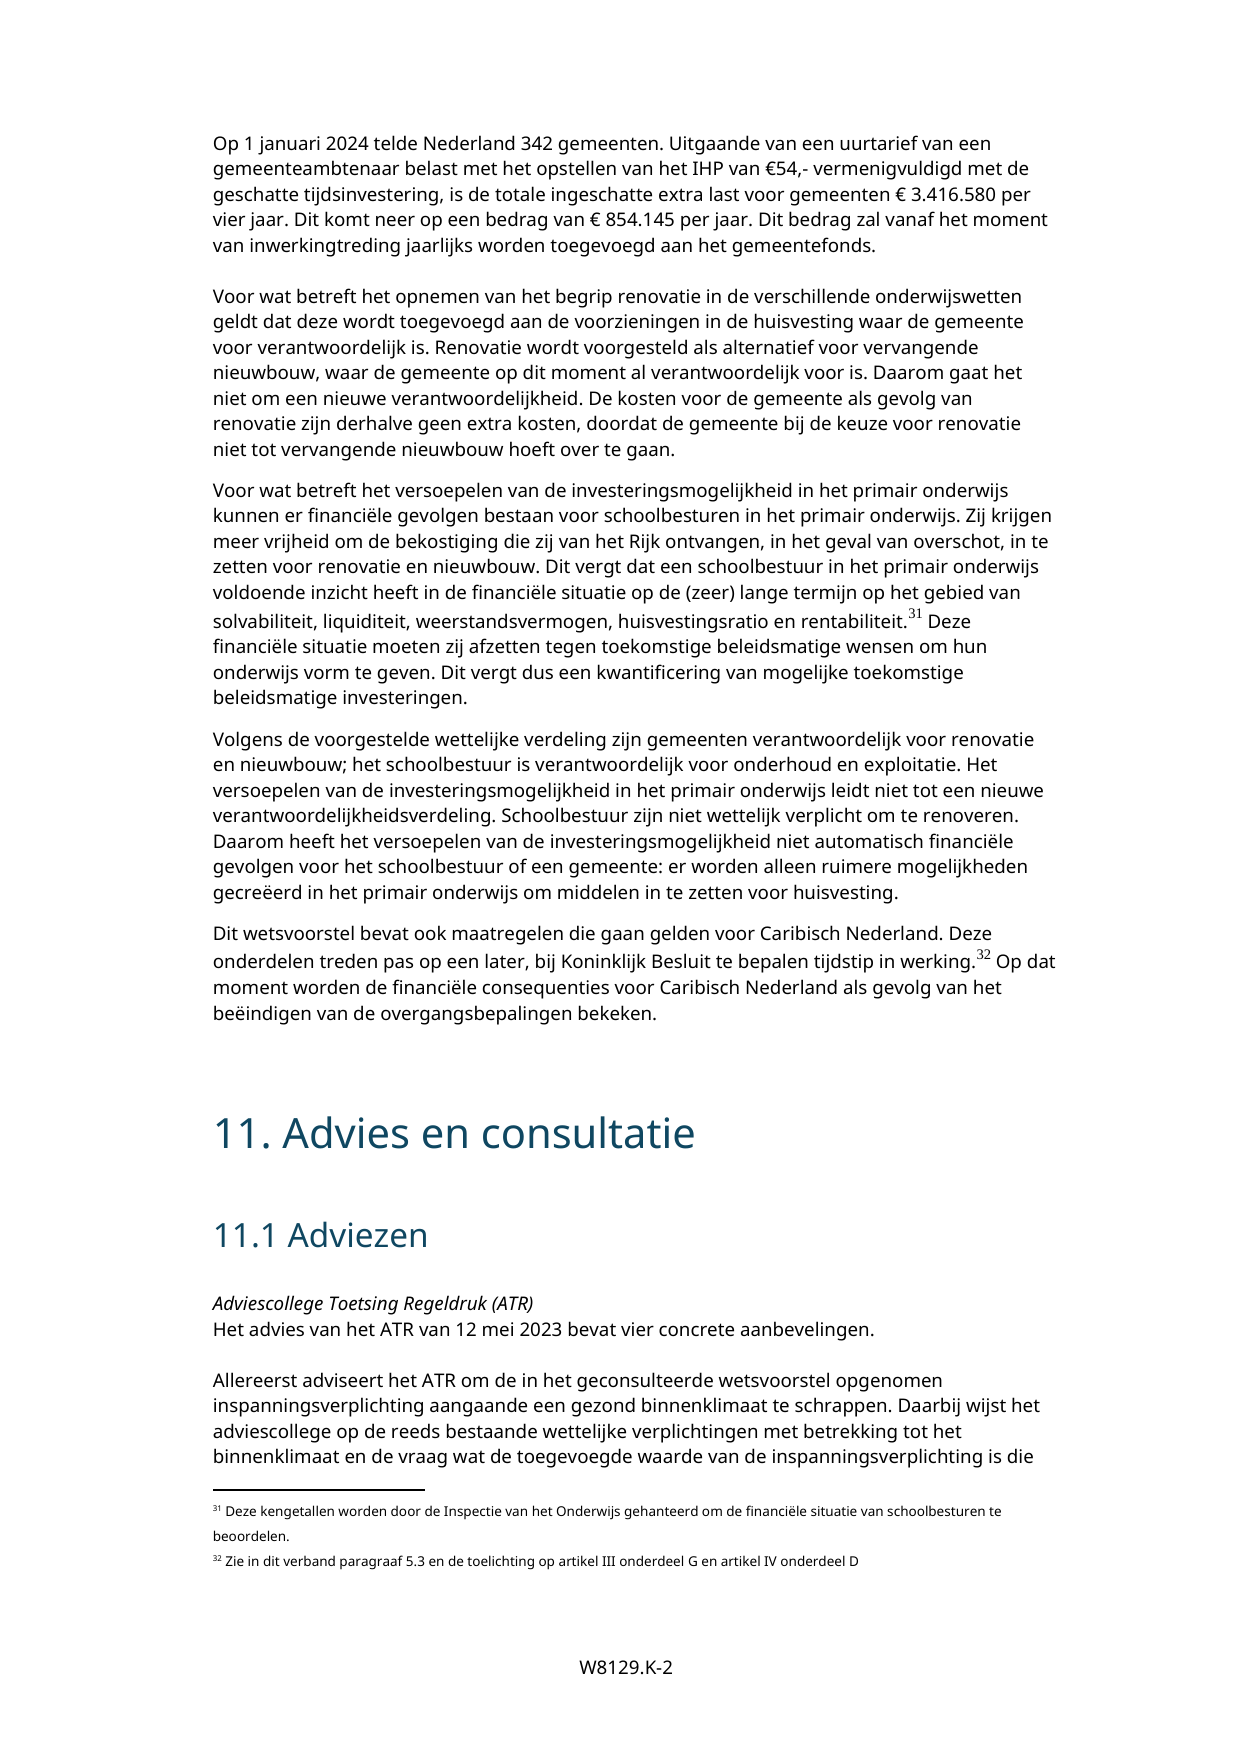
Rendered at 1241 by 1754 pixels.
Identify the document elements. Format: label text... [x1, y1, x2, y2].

text Dit wetsvoorstel bevat ook maatregelen die gaan gelden voor Caribisch Nederland. Deze onderdelen treden pas op een later, bij Koninklijk Besluit te bepalen tijdstip in werking. Op dat moment worden de financiële consequenties voor Caribisch Nederland als gevolg van het beëindigen van de overgangsbepalingen bekeken. [213, 920, 1057, 1025]
text Voor wat betreft het opnemen van het begrip renovatie in de verschillende onderwijswetten geldt dat deze wordt toegevoegd aan de voorzieningen in de huisvesting waar de gemeente voor verantwoordelijk is. Renovatie wordt voorgesteld als alternatief voor vervangende nieuwbouw, waar de gemeente op dit moment al verantwoordelijk voor is. Daarom gaat het niet om een nieuwe verantwoordelijkheid. De kosten voor de gemeente als gevolg van renovatie zijn derhalve geen extra kosten, doordat de gemeente bij de keuze voor renovatie niet tot vervangende nieuwbouw hoeft over te gaan. [213, 257, 1057, 462]
text Het advies van het ATR van 12 mei 2023 bevat vier concrete aanbevelingen. [213, 1316, 1057, 1342]
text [213, 1367, 1057, 1469]
subtitle 11. Advies en consultatie [213, 1104, 1057, 1161]
text Adviescollege Toetsing Regeldruk (ATR) [213, 1291, 1057, 1316]
text Op 1 januari 2024 telde Nederland 342 gemeenten. Uitgaande van een uurtarief van een gemeenteambtenaar belast met het opstellen van het IHP van €54,- vermenigvuldigd met de geschatte tijdsinvestering, is de totale ingeschatte extra last voor gemeenten € 3.416.580 per vier jaar. Dit komt neer op een bedrag van € 854.145 per jaar. Dit bedrag zal vanaf het moment van inwerkingtreding jaarlijks worden toegevoegd aan het gemeentefonds. [213, 130, 1057, 257]
text Voor wat betreft het versoepelen van de investeringsmogelijkheid in het primair onderwijs kunnen er financiële gevolgen bestaan voor schoolbesturen in het primair onderwijs. Zij krijgen meer vrijheid om de bekostiging die zij van het Rijk ontvangen, in het geval van overschot, in te zetten voor renovatie en nieuwbouw. Dit vergt dat een schoolbestuur in het primair onderwijs voldoende inzicht heeft in de financiële situatie op de (zeer) lange termijn op het gebied van solvabiliteit, liquiditeit, weerstandsvermogen, huisvestingsratio en rentabiliteit. Deze financiële situatie moeten zij afzetten tegen toekomstige beleidsmatige wensen om hun onderwijs vorm te geven. Dit vergt dus een kwantificering van mogelijke toekomstige beleidsmatige investeringen. [213, 477, 1057, 710]
text Volgens de voorgestelde wettelijke verdeling zijn gemeenten verantwoordelijk voor renovatie en nieuwbouw; het schoolbestuur is verantwoordelijk voor onderhoud en exploitatie. Het versoepelen van de investeringsmogelijkheid in het primair onderwijs leidt niet tot een nieuwe verantwoordelijkheidsverdeling. Schoolbestuur zijn niet wettelijk verplicht om te renoveren. Daarom heeft het versoepelen van de investeringsmogelijkheid niet automatisch financiële gevolgen voor het schoolbestuur of een gemeente: er worden alleen ruimere mogelijkheden gecreëerd in het primair onderwijs om middelen in te zetten voor huisvesting. [213, 726, 1057, 904]
subtitle 11.1 Adviezen [213, 1211, 1057, 1257]
